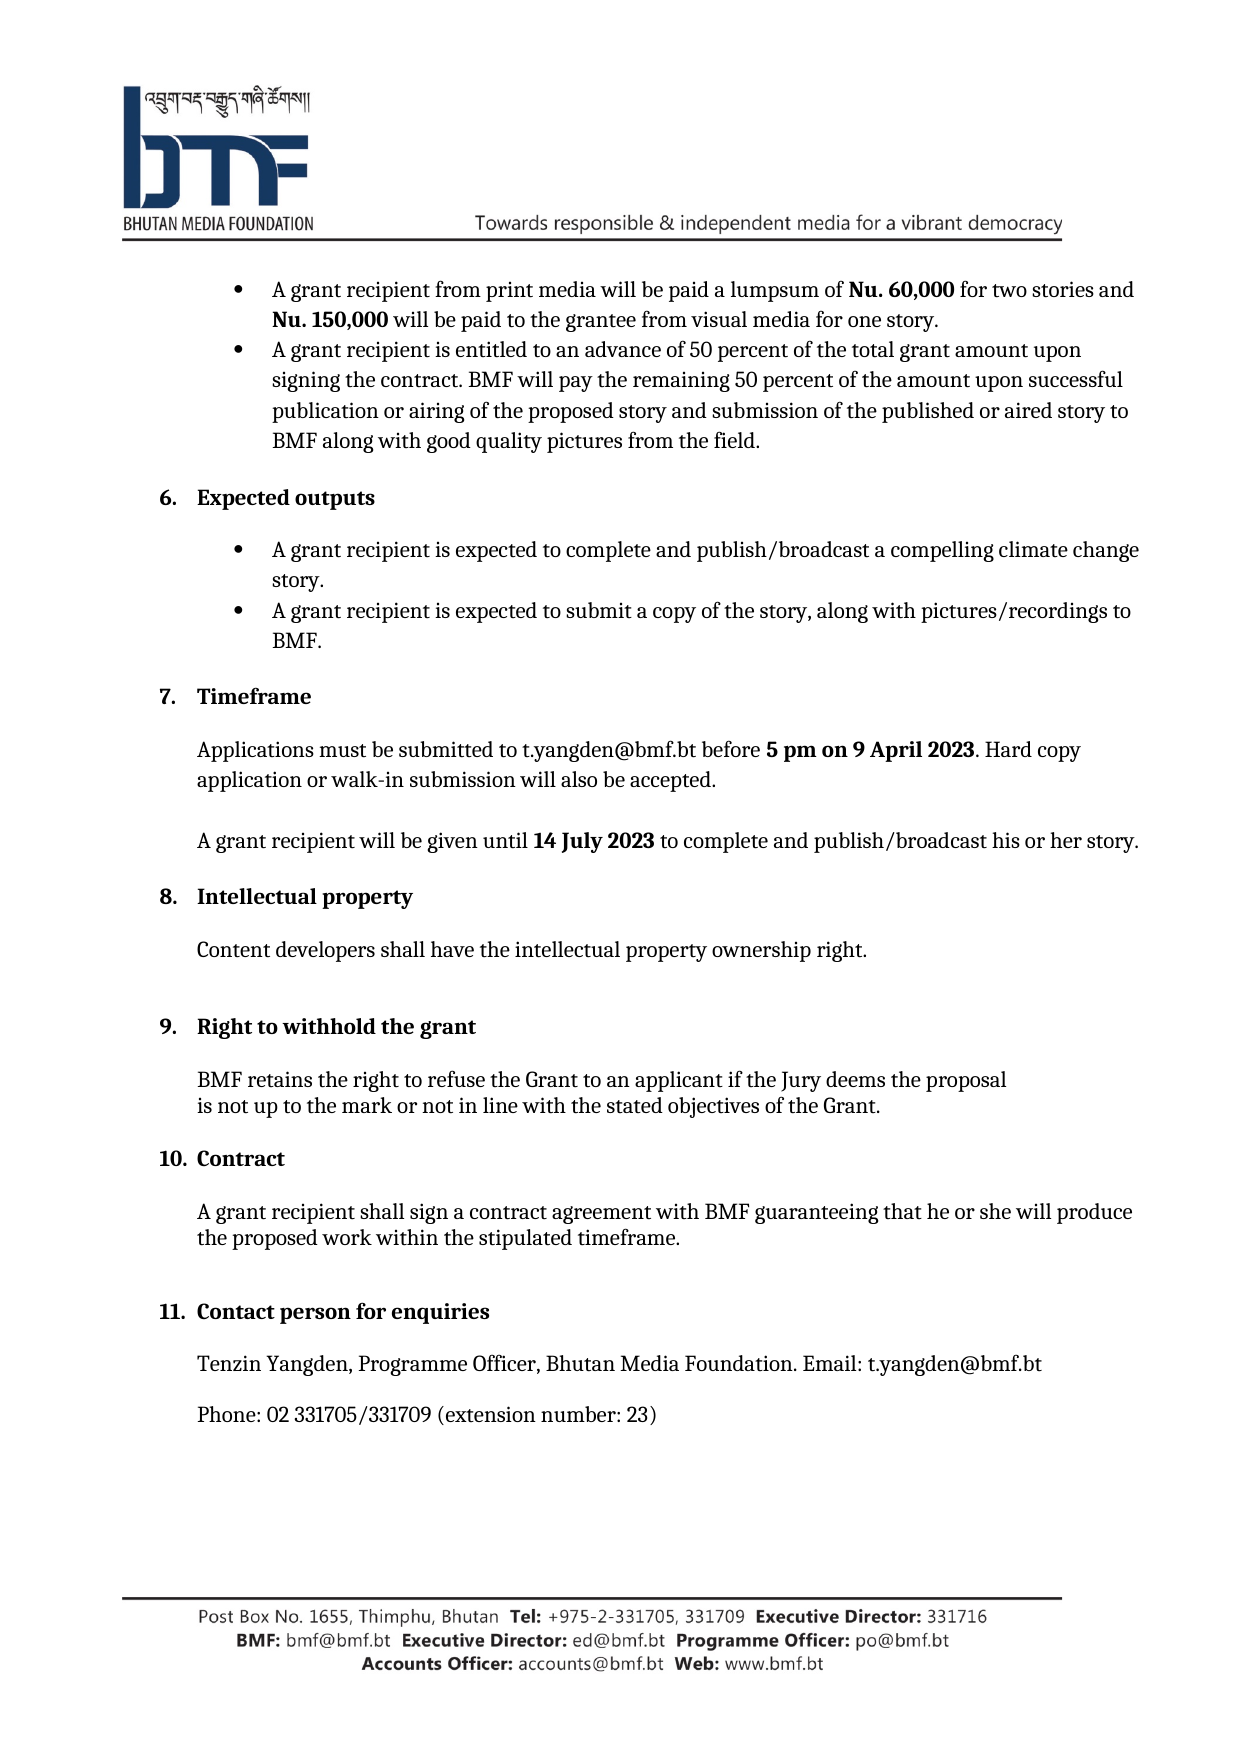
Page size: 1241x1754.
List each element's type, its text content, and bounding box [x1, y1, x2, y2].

list Contact person for enquiries [159, 1298, 1144, 1325]
list A grant recipient will be given until 14 July 2023 to complete and publish/broadcast his or her story. [197, 827, 1144, 854]
picture [121, 75, 1063, 251]
list A grant recipient is expected to complete and publish/broadcast a compelling climate change story. [234, 537, 1144, 593]
list BMF retains the right to refuse the Grant to an applicant if the Jury deems the proposal [197, 1067, 1144, 1093]
picture [121, 1589, 1063, 1679]
list Applications must be submitted to t.yangden@bmf.bt before 5 pm on 9 April 2023. Hard copy application or walk-in submission will also be accepted. [197, 737, 1144, 793]
list Timeframe [159, 684, 1144, 711]
list A grant recipient is expected to submit a copy of the story, along with pictures/recordings to BMF. [234, 597, 1144, 654]
text Content developers shall have the intellectual property ownership right. [122, 937, 1144, 963]
list Right to withhold the grant [159, 1014, 1144, 1041]
list Intellectual property [159, 884, 1144, 910]
list A grant recipient from print media will be paid a lumpsum of Nu. 60,000 for two stories and Nu. 150,000 will be paid to the grantee from visual media for one story. [234, 277, 1144, 333]
text A grant recipient shall sign a contract agreement with BMF guaranteeing that he or she will produce the proposed work within the stipulated timeframe. [197, 1199, 1144, 1251]
list A grant recipient is entitled to an advance of 50 percent of the total grant amount upon signing the contract. BMF will pay the remaining 50 percent of the amount upon successful publication or airing of the proposed story and submission of the published or aired story to BMF along with good quality pictures from the field. [234, 337, 1144, 454]
list Contract [159, 1146, 1144, 1172]
list Expected outputs [159, 484, 1144, 511]
text Tenzin Yangden, Programme Officer, Bhutan Media Foundation. Email: t.yangden@bmf.bt [197, 1351, 1144, 1378]
list is not up to the mark or not in line with the stated objectives of the Grant. [197, 1093, 1144, 1119]
text Phone: 02 331705/331709 (extension number: 23) [197, 1402, 1144, 1429]
